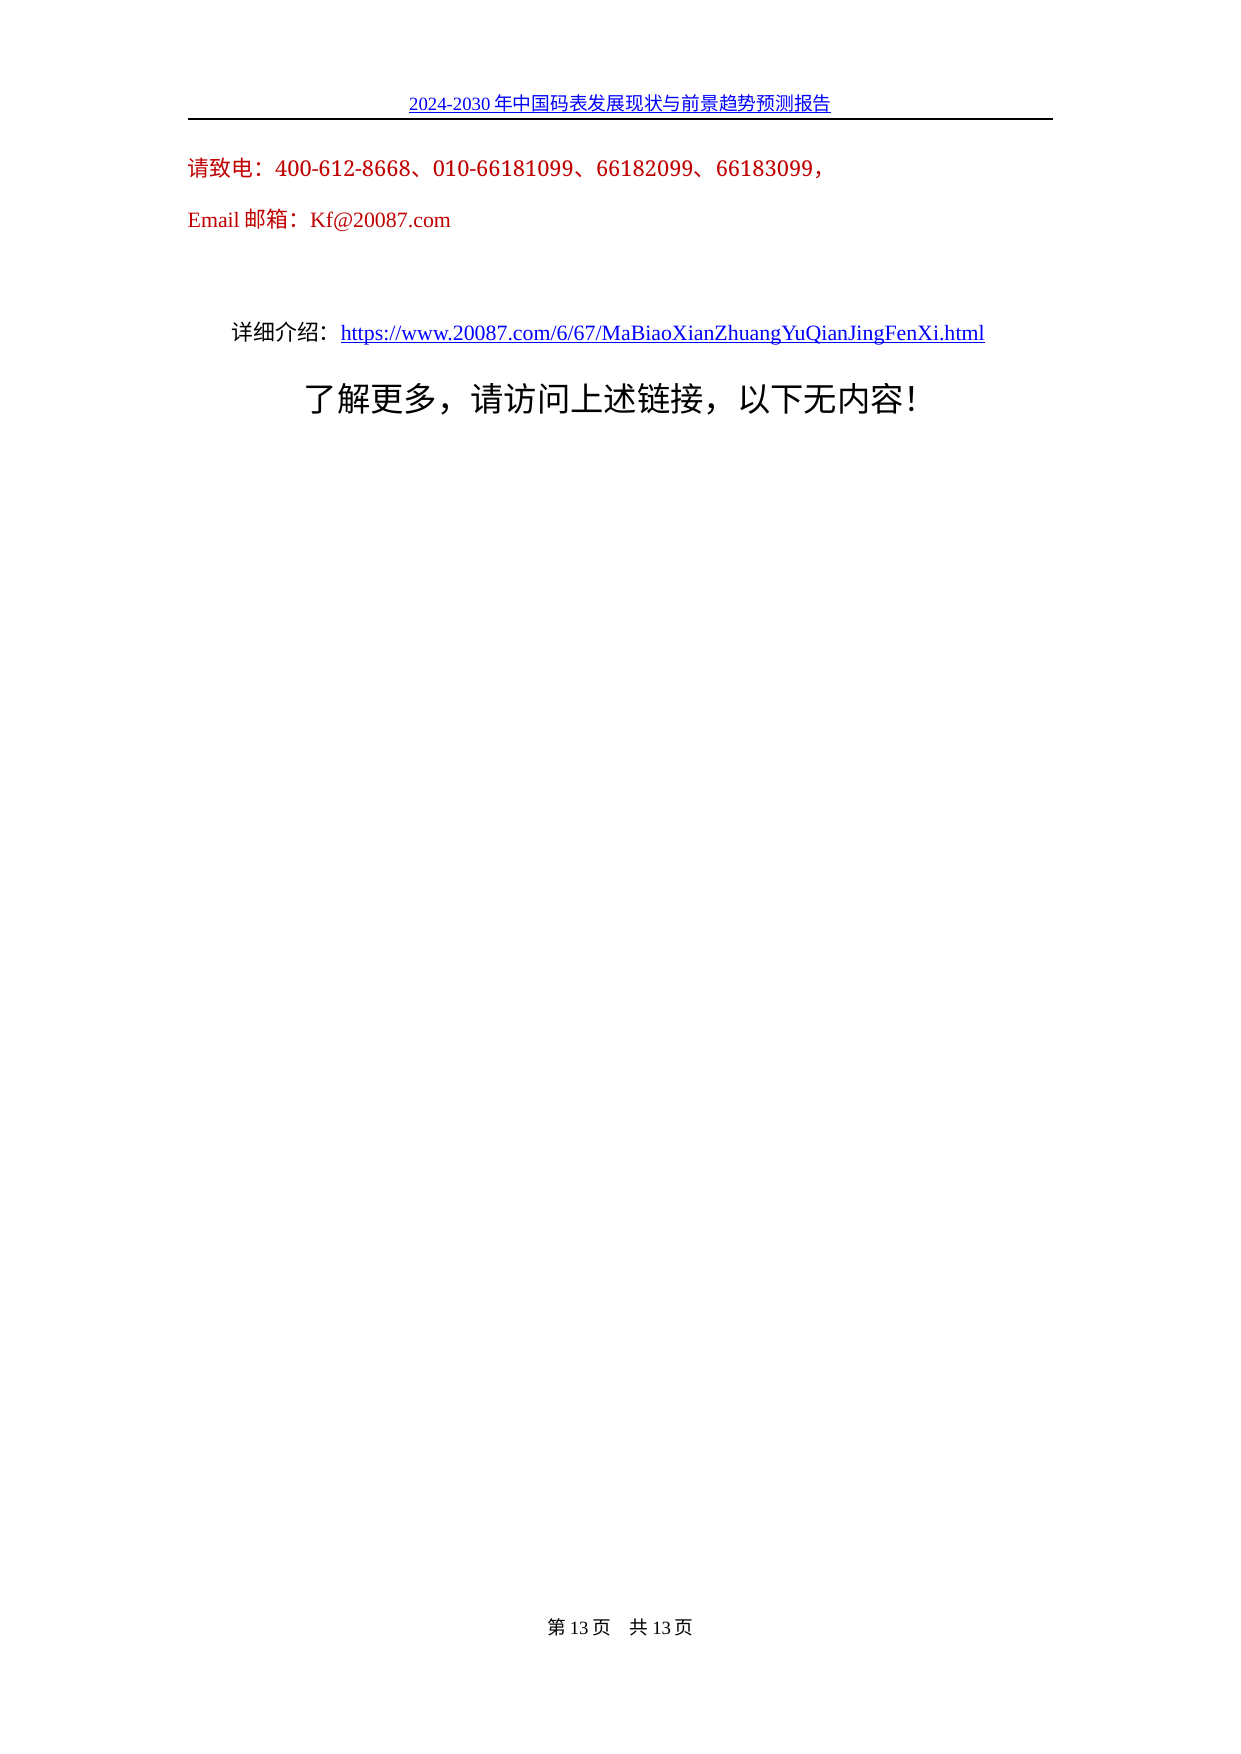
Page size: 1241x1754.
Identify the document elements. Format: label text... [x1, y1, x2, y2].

text 请致电：400-612-8668、010-66181099、66182099、66183099， [187, 150, 1053, 183]
text 详细介绍：https://www.20087.com/6/67/MaBiaoXianZhuangYuQianJingFenXi.html [187, 315, 1053, 347]
title 了解更多，请访问上述链接，以下无内容！ [187, 365, 1053, 430]
text Email邮箱：Kf@20087.com [187, 202, 1053, 234]
